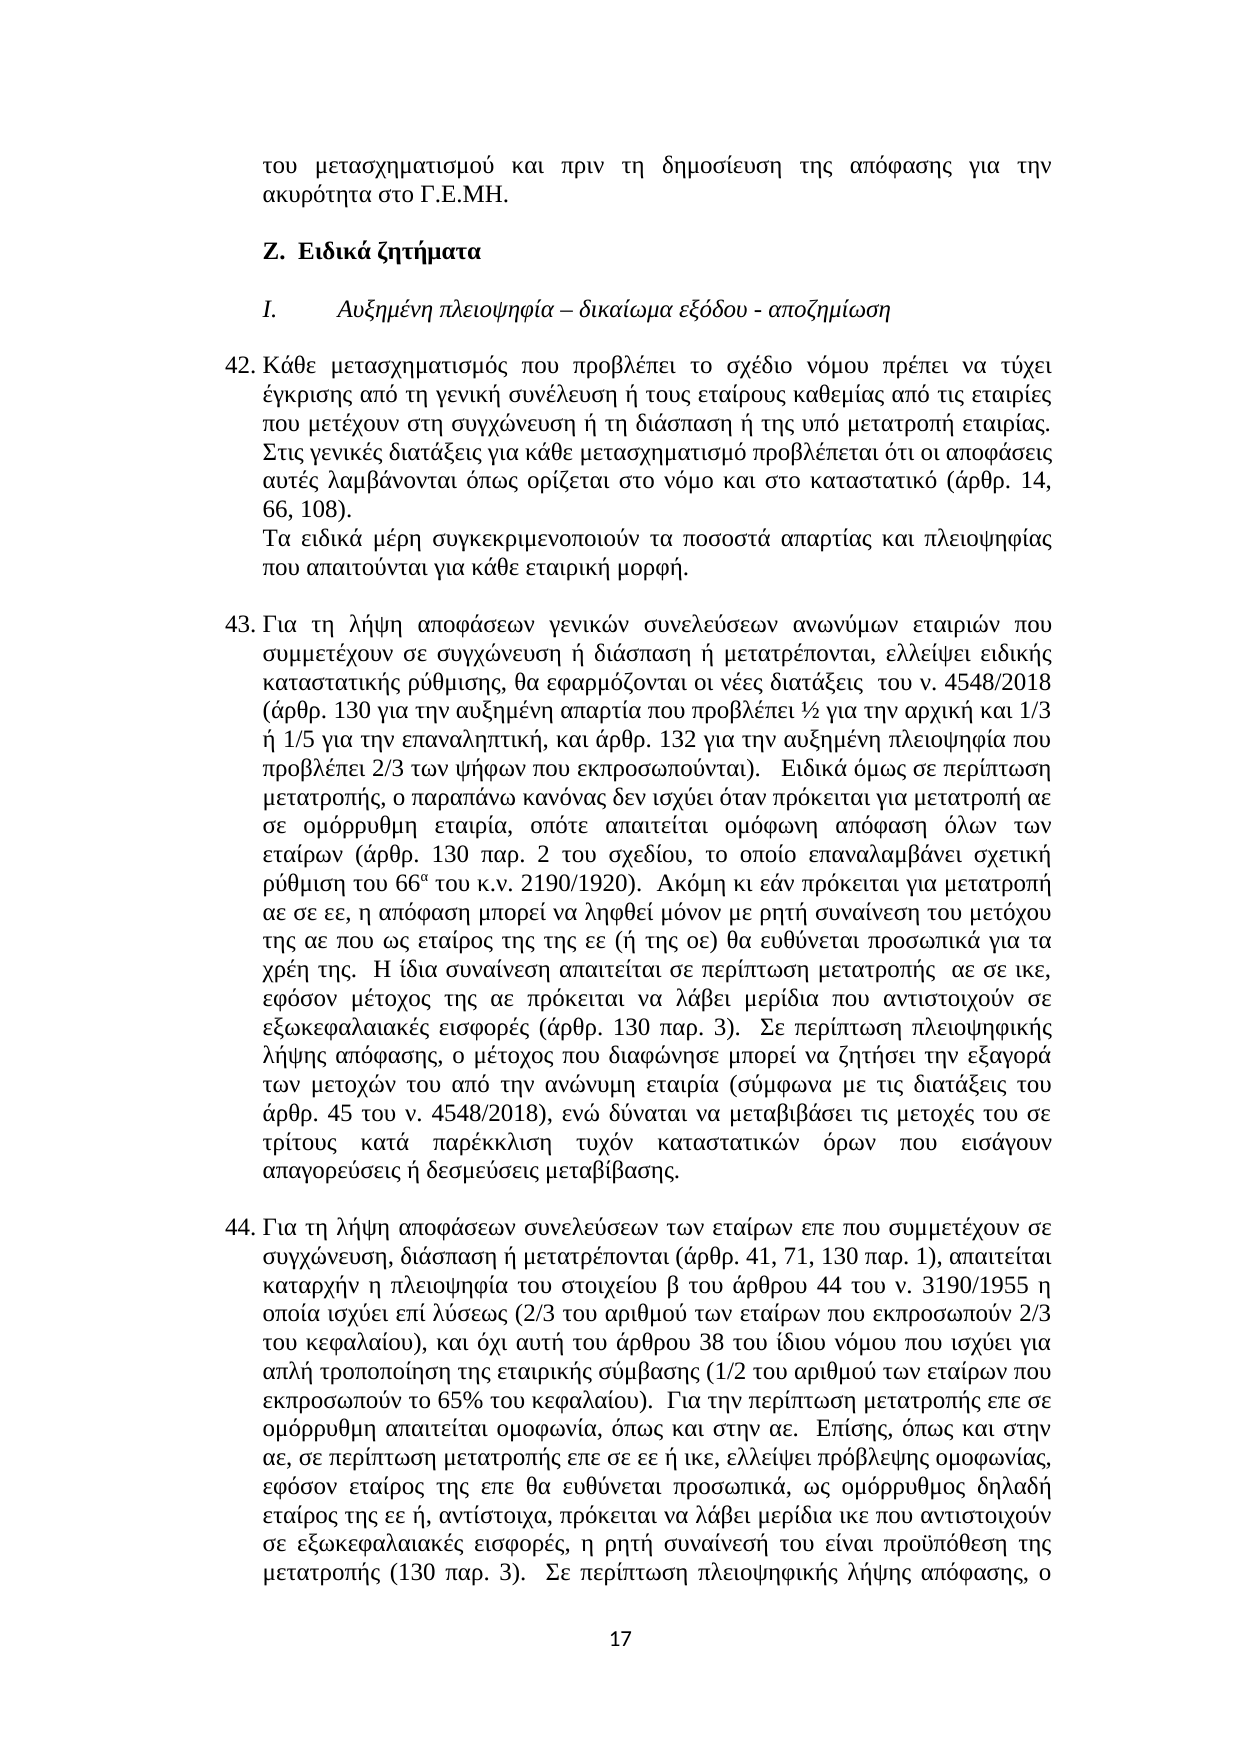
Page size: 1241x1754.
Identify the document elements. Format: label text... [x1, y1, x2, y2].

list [225, 150, 1053, 207]
list Kάθε μετασχηματισμός που προβλέπει το σχέδιο νόμου πρέπει να τύχει έγκρισης από τη γενική συνέλευση ή τους εταίρους καθεμίας από τις εταιρίες που μετέχουν στη συγχώνευση ή τη διάσπαση ή της υπό μετατροπή εταιρίας. Στις γενικές διατάξεις για κάθε μετασχηματισμό προβλέπεται ότι οι αποφάσεις αυτές λαμβάνονται όπως ορίζεται στο νόμο και στο καταστατικό (άρθρ. 14, 66, 108). [225, 351, 1053, 523]
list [225, 1212, 1053, 1586]
list Για τη λήψη αποφάσεων γενικών συνελεύσεων ανωνύμων εταιριών που συμμετέχουν σε συγχώνευση ή διάσπαση ή μετατρέπονται, ελλείψει ειδικής καταστατικής ρύθμισης, θα εφαρμόζονται οι νέες διατάξεις του ν. 4548/2018 (άρθρ. 130 για την αυξημένη απαρτία που προβλέπει ½ για την αρχική και 1/3 ή 1/5 για την επαναληπτική, και άρθρ. 132 για την αυξημένη πλειοψηφία που προβλέπει 2/3 των ψήφων που εκπροσωπούνται). Ειδικά όμως σε περίπτωση μετατροπής, ο παραπάνω κανόνας δεν ισχύει όταν πρόκειται για μετατροπή αε σε ομόρρυθμη εταιρία, οπότε απαιτείται ομόφωνη απόφαση όλων των εταίρων (άρθρ. 130 παρ. 2 του σχεδίου, το οποίο επαναλαμβάνει σχετική ρύθμιση του 66α του κ.ν. 2190/1920). Ακόμη κι εάν πρόκειται για μετατροπή αε σε εε, η απόφαση μπορεί να ληφθεί μόνον με ρητή συναίνεση του μετόχου της αε που ως εταίρος της της εε (ή της οε) θα ευθύνεται προσωπικά για τα χρέη της. Η ίδια συναίνεση απαιτείται σε περίπτωση μετατροπής αε σε ικε, εφόσον μέτοχος της αε πρόκειται να λάβει μερίδια που αντιστοιχούν σε εξωκεφαλαιακές εισφορές (άρθρ. 130 παρ. 3). Σε περίπτωση πλειοψηφικής λήψης απόφασης, ο μέτοχος που διαφώνησε μπορεί να ζητήσει την εξαγορά των μετοχών του από την ανώνυμη εταιρία (σύμφωνα με τις διατάξεις του άρθρ. 45 του ν. 4548/2018), ενώ δύναται να μεταβιβάσει τις μετοχές του σε τρίτους κατά παρέκκλιση τυχόν καταστατικών όρων που εισάγουν απαγορεύσεις ή δεσμεύσεις μεταβίβασης. [225, 609, 1053, 1184]
list Z. Eιδικά ζητήματα [262, 236, 1053, 265]
list Τα ειδικά μέρη συγκεκριμενοποιούν τα ποσοστά απαρτίας και πλειοψηφίας που απαιτούνται για κάθε εταιρική μορφή. [262, 523, 1053, 581]
list Αυξημένη πλειοψηφία – δικαίωμα εξόδου - αποζημίωση [262, 294, 1053, 322]
